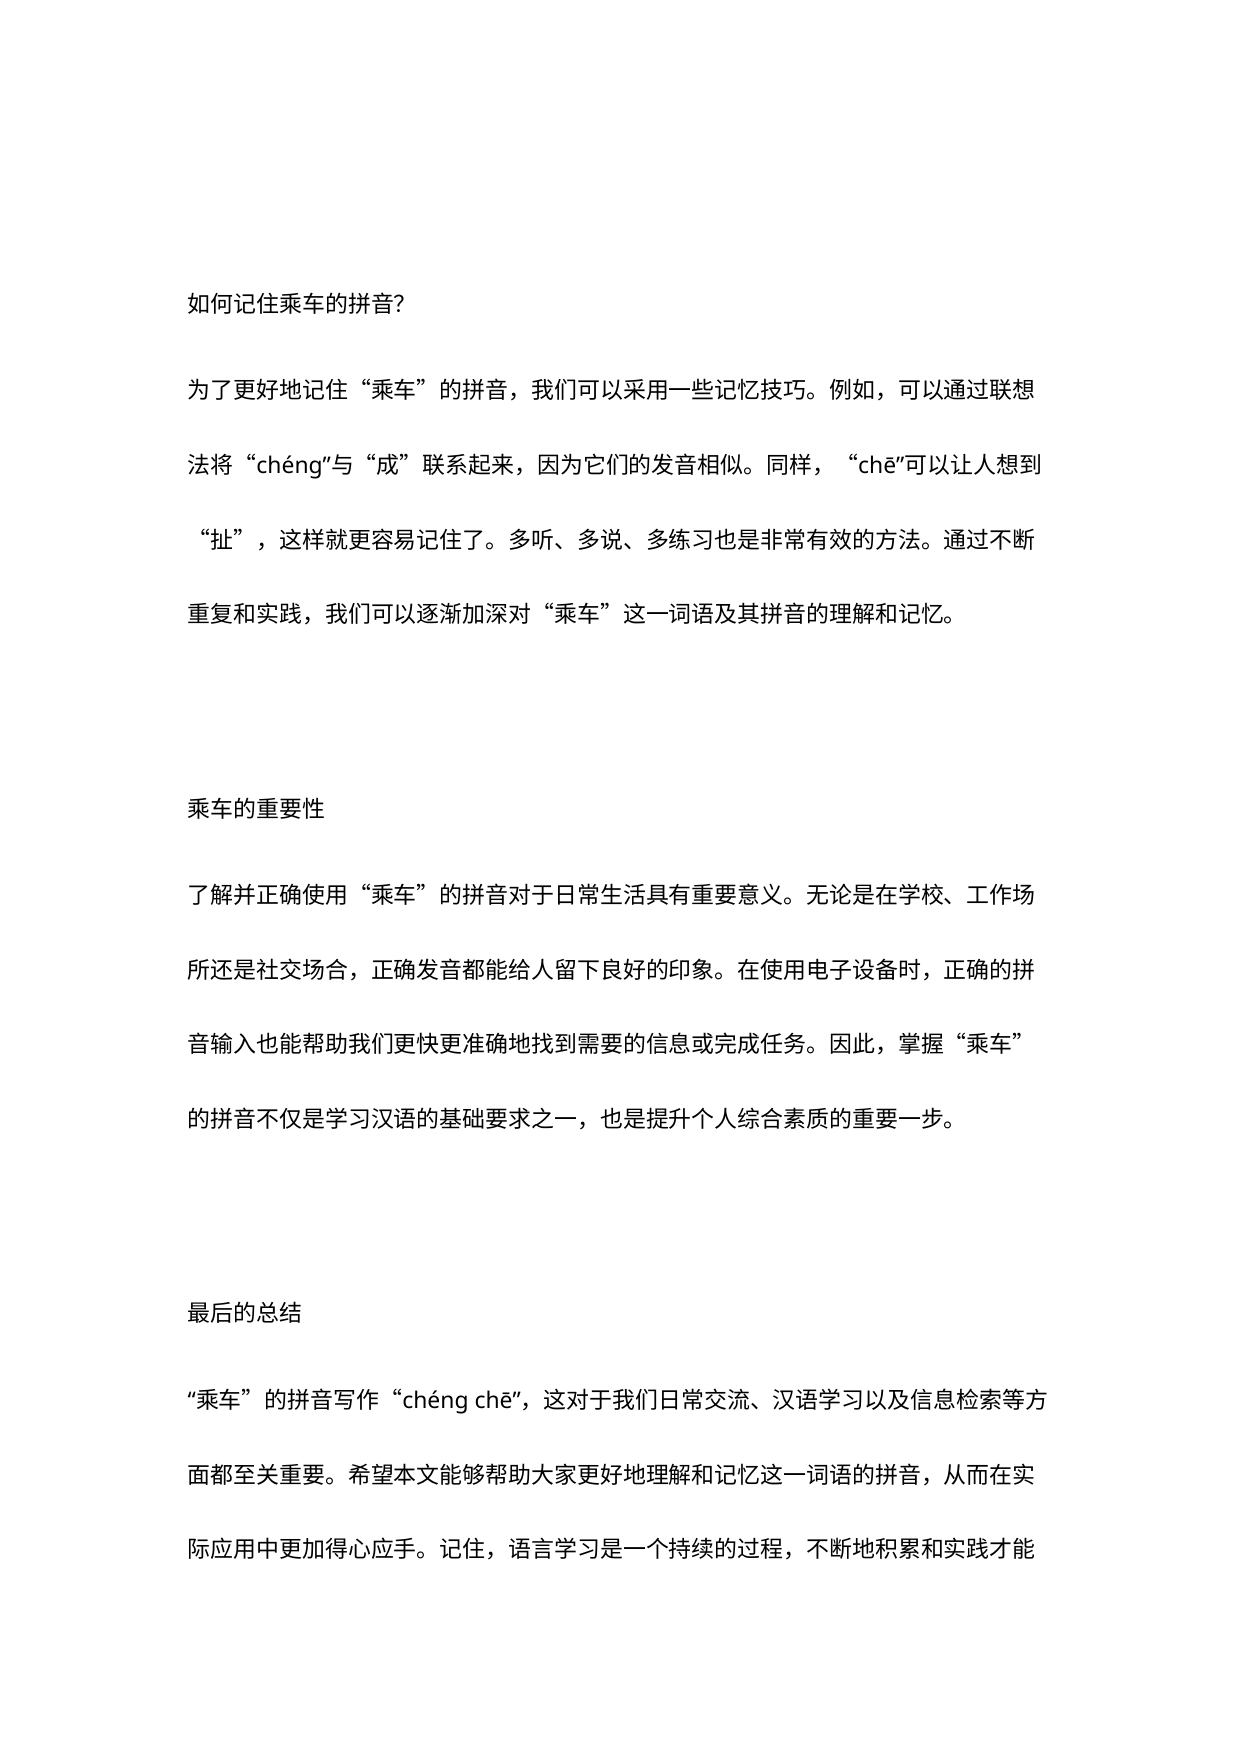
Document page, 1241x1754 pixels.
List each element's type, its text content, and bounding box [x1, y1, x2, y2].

text 最后的总结 [187, 1279, 1053, 1344]
text 为了更好地记住“乘车”的拼音，我们可以采用一些记忆技巧。例如，可以通过联想法将“chéng”与“成”联系起来，因为它们的发音相似。同样，“chē”可以让人想到“扯”，这样就更容易记住了。多听、多说、多练习也是非常有效的方法。通过不断重复和实践，我们可以逐渐加深对“乘车”这一词语及其拼音的理解和记忆。 [187, 356, 1053, 645]
text 乘车的重要性 [187, 774, 1053, 839]
text 如何记住乘车的拼音？ [187, 270, 1053, 335]
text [187, 1366, 1053, 1580]
text 了解并正确使用“乘车”的拼音对于日常生活具有重要意义。无论是在学校、工作场所还是社交场合，正确发音都能给人留下良好的印象。在使用电子设备时，正确的拼音输入也能帮助我们更快更准确地找到需要的信息或完成任务。因此，掌握“乘车”的拼音不仅是学习汉语的基础要求之一，也是提升个人综合素质的重要一步。 [187, 861, 1053, 1150]
